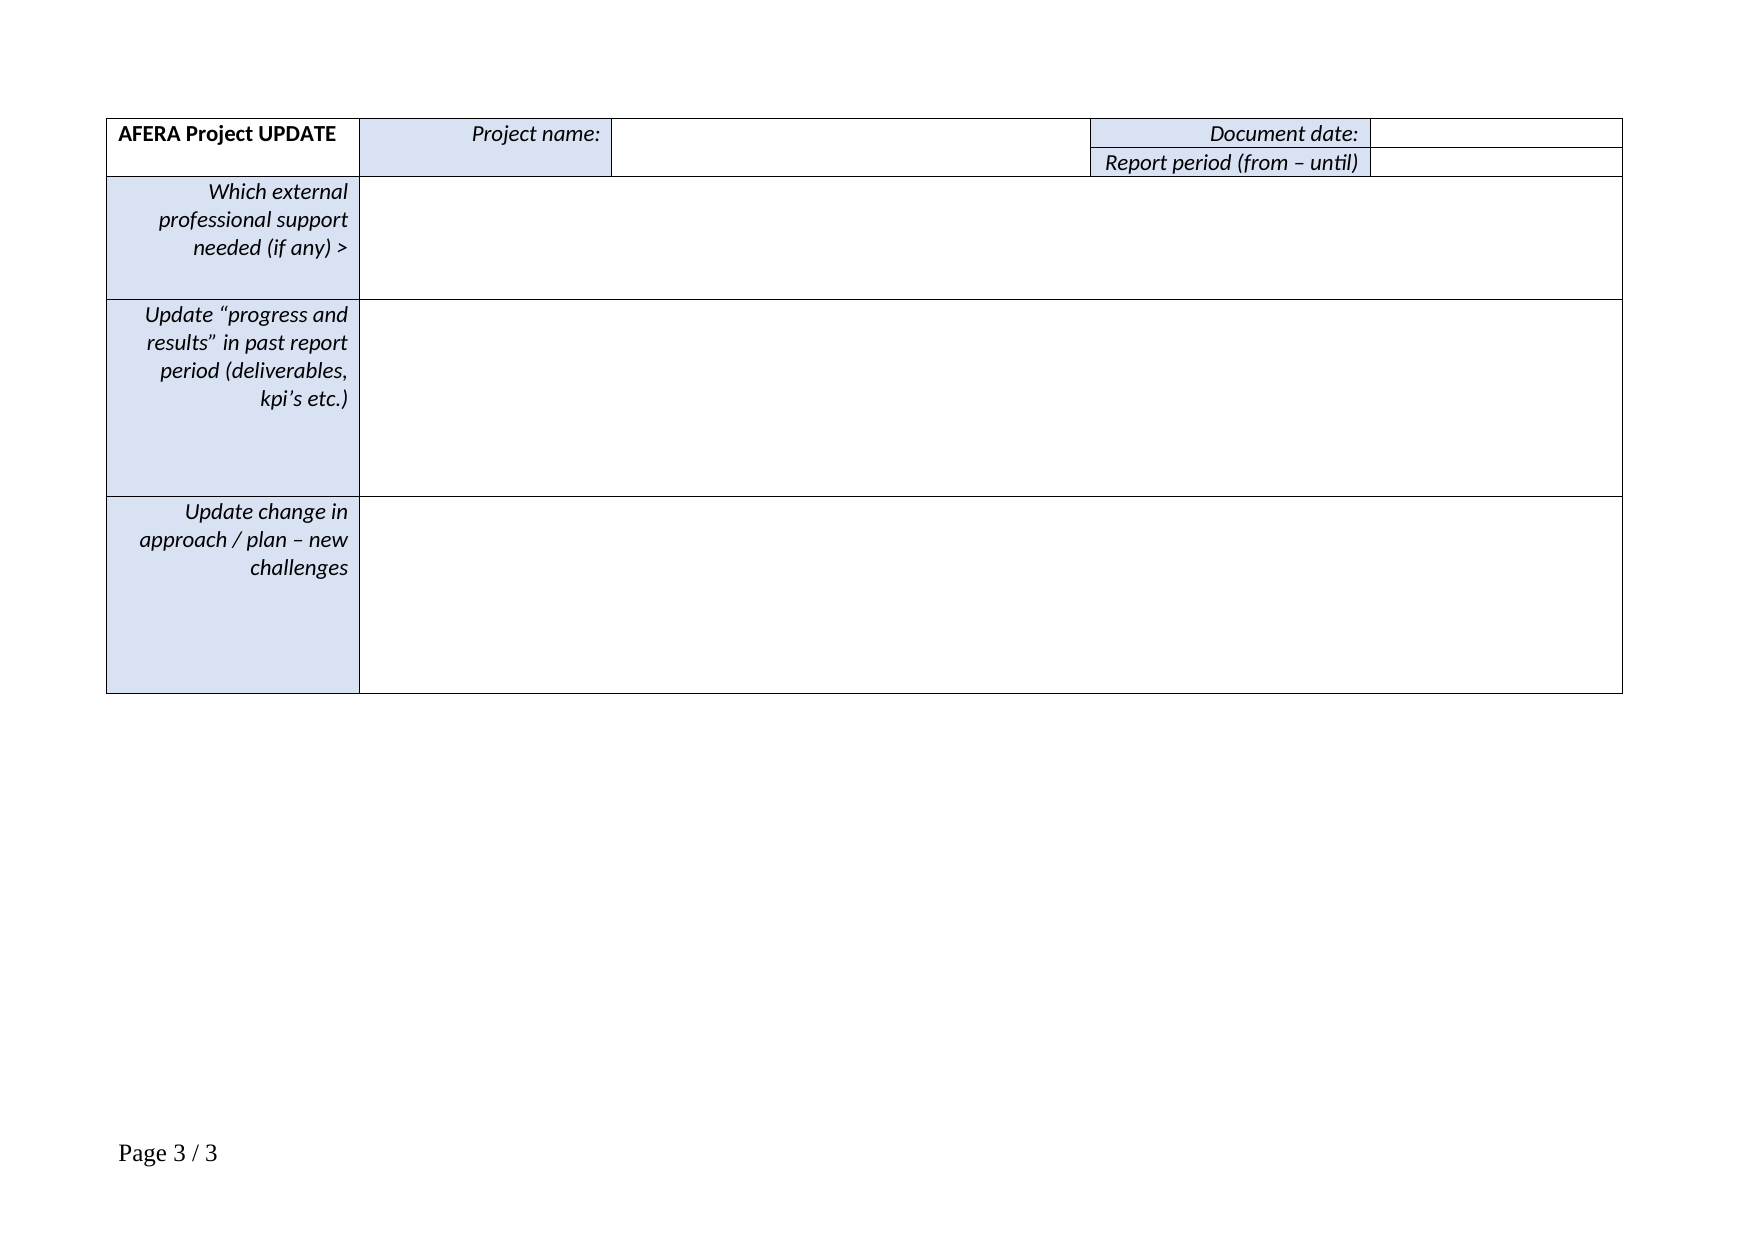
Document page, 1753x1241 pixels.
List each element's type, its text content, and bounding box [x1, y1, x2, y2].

table_header Project name: [360, 119, 611, 176]
table_header [612, 119, 1090, 176]
table_cell [360, 300, 1622, 496]
table_cell Which external professional support needed (if any) > [107, 177, 359, 299]
table_cell Update change in approach / plan – new challenges [107, 497, 359, 693]
table_cell Report period (from – until) [1091, 148, 1370, 176]
table_cell [360, 497, 1622, 693]
table_cell [360, 177, 1622, 299]
table_cell [1371, 148, 1622, 176]
table_header AFERA Project UPDATE [107, 119, 359, 176]
table_header Document date: [1091, 119, 1370, 147]
table_cell Update “progress and results” in past report period (deliverables, kpi’s etc.) [107, 300, 359, 496]
table_header [1371, 119, 1622, 147]
